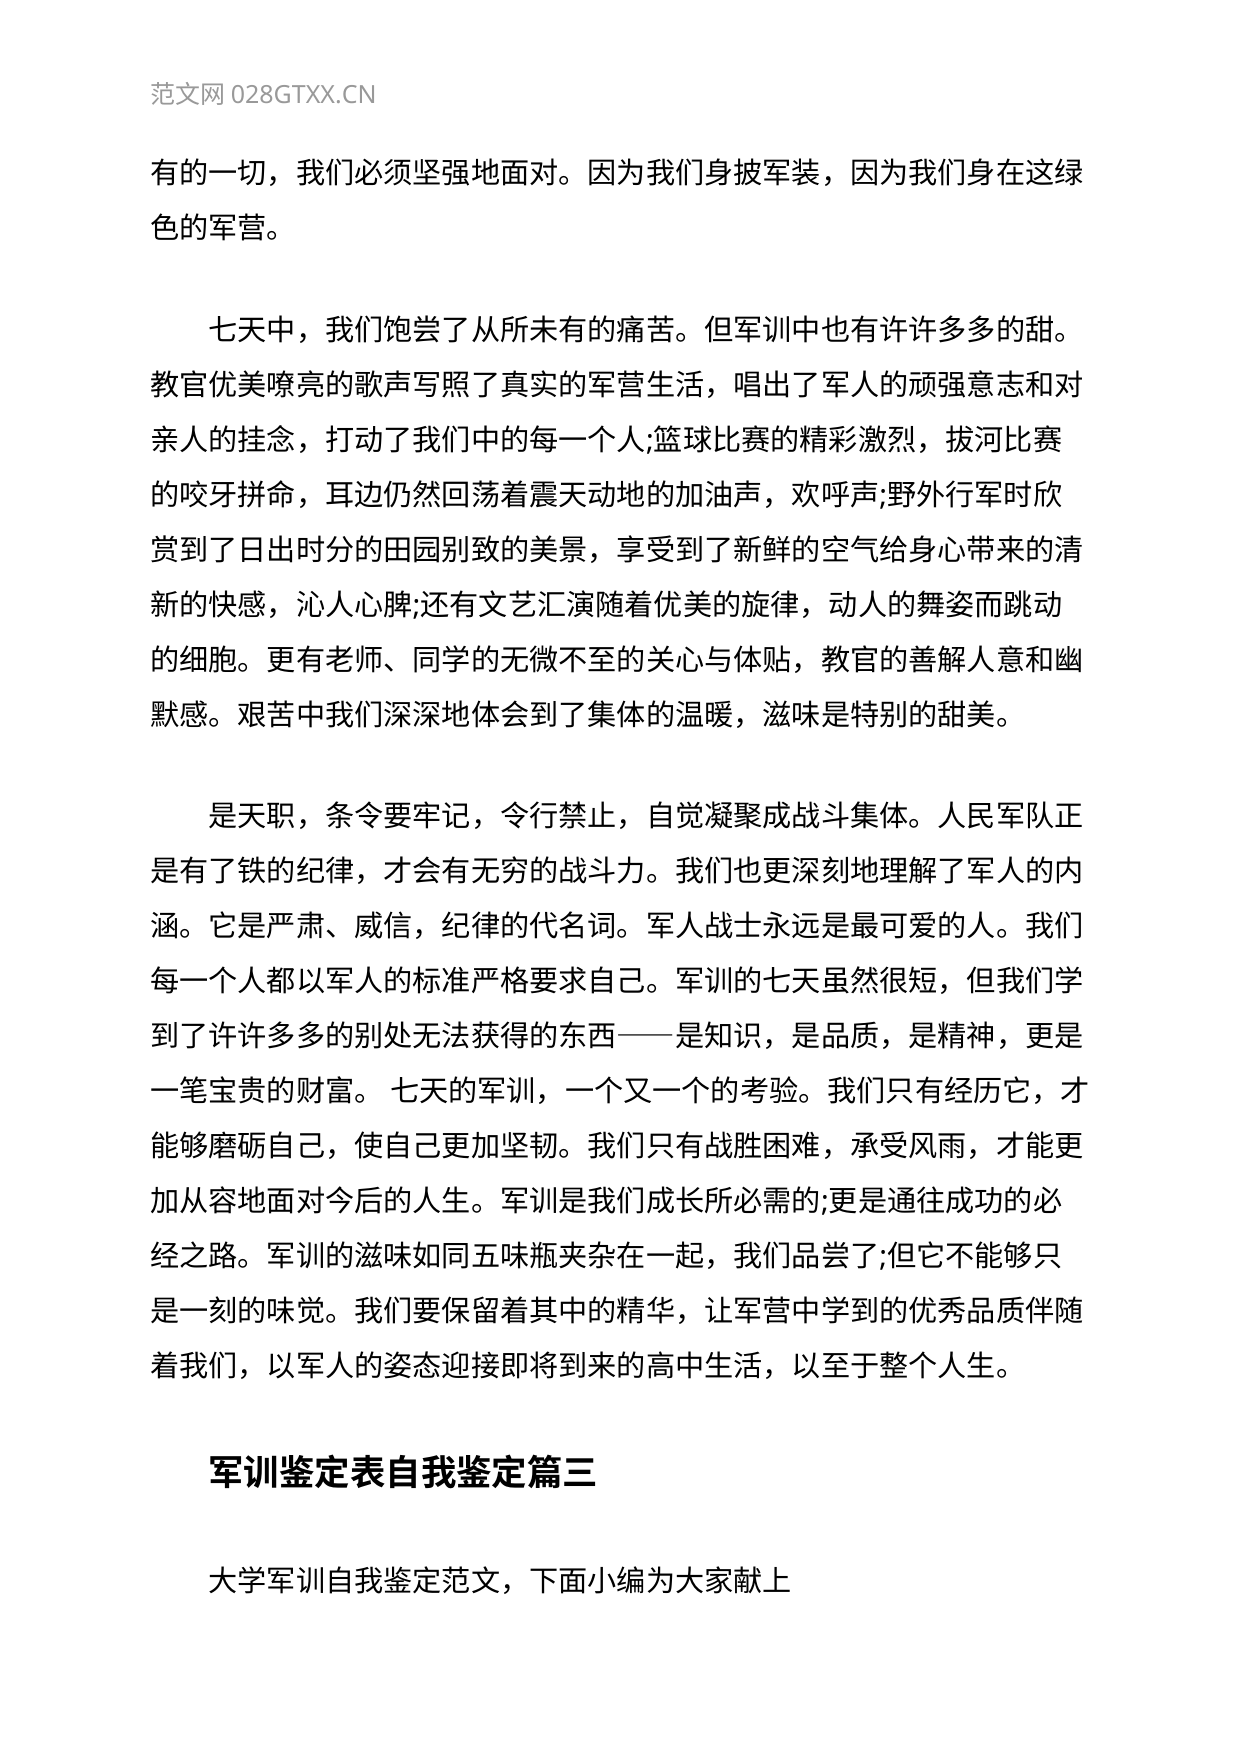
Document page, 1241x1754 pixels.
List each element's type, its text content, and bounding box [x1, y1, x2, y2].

text 是天职，条令要牢记，令行禁止，自觉凝聚成战斗集体。人民军队正是有了铁的纪律，才会有无穷的战斗力。我们也更深刻地理解了军人的内涵。它是严肃、威信，纪律的代名词。军人战士永远是最可爱的人。我们每一个人都以军人的标准严格要求自己。军训的七天虽然很短，但我们学到了许许多多的别处无法获得的东西——是知识，是品质，是精神，更是一笔宝贵的财富。 七天的军训，一个又一个的考验。我们只有经历它，才能够磨砺自己，使自己更加坚韧。我们只有战胜困难，承受风雨，才能更加从容地面对今后的人生。军训是我们成长所必需的;更是通往成功的必经之路。军训的滋味如同五味瓶夹杂在一起，我们品尝了;但它不能够只是一刻的味觉。我们要保留着其中的精华，让军营中学到的优秀品质伴随着我们，以军人的姿态迎接即将到来的高中生活，以至于整个人生。 [150, 793, 1090, 1384]
text 大学军训自我鉴定范文，下面小编为大家献上 [150, 1557, 1090, 1600]
text 军训鉴定表自我鉴定篇三 [150, 1444, 1090, 1495]
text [150, 150, 1090, 247]
text 七天中，我们饱尝了从所未有的痛苦。但军训中也有许许多多的甜。教官优美嘹亮的歌声写照了真实的军营生活，唱出了军人的顽强意志和对亲人的挂念，打动了我们中的每一个人;篮球比赛的精彩激烈，拔河比赛的咬牙拼命，耳边仍然回荡着震天动地的加油声，欢呼声;野外行军时欣赏到了日出时分的田园别致的美景，享受到了新鲜的空气给身心带来的清新的快感，沁人心脾;还有文艺汇演随着优美的旋律，动人的舞姿而跳动的细胞。更有老师、同学的无微不至的关心与体贴，教官的善解人意和幽默感。艰苦中我们深深地体会到了集体的温暖，滋味是特别的甜美。 [150, 307, 1090, 733]
